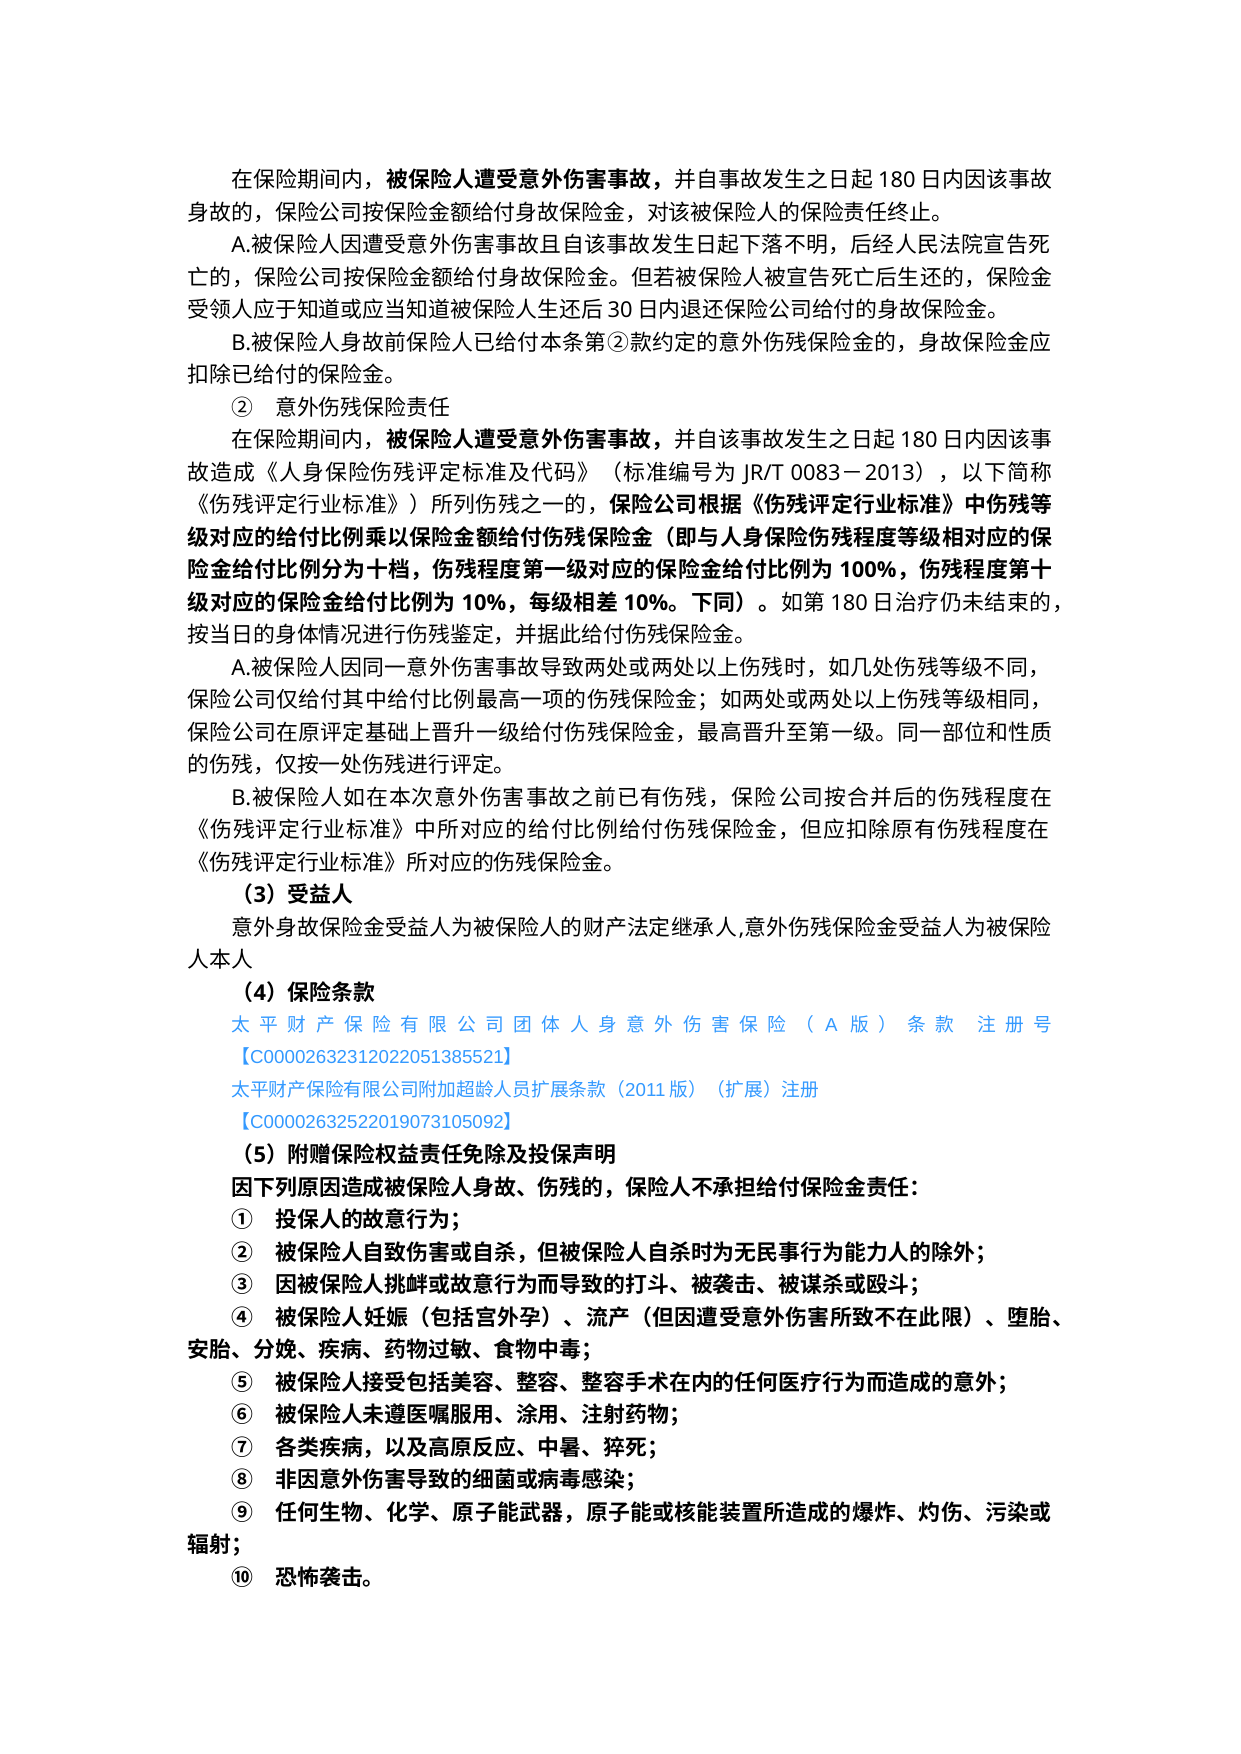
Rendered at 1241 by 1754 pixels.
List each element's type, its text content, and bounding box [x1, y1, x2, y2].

list 被保险人未遵医嘱服用、涂用、注射药物； [187, 1397, 1053, 1429]
text B.被保险人身故前保险人已给付本条第②款约定的意外伤残保险金的，身故保险金应扣除已给付的保险金。 [187, 324, 1053, 389]
list 意外伤残保险责任 [187, 389, 1053, 422]
list 因被保险人挑衅或故意行为而导致的打斗、被袭击、被谋杀或殴斗； [187, 1267, 1053, 1299]
text 在保险期间内，被保险人遭受意外伤害事故，并自事故发生之日起180日内因该事故身故的，保险公司按保险金额给付身故保险金，对该被保险人的保险责任终止。 [187, 162, 1053, 227]
text B.被保险人如在本次意外伤害事故之前已有伤残，保险公司按合并后的伤残程度在《伤残评定行业标准》中所对应的给付比例给付伤残保险金，但应扣除原有伤残程度在《伤残评定行业标准》所对应的伤残保险金。 [187, 779, 1053, 877]
list 投保人的故意行为； [187, 1202, 1053, 1234]
text 在保险期间内，被保险人遭受意外伤害事故，并自该事故发生之日起180日内因该事故造成《人身保险伤残评定标准及代码》（标准编号为JR/T 0083－2013），以下简称《伤残评定行业标准》）所列伤残之一的，保险公司根据《伤残评定行业标准》中伤残等级对应的给付比例乘以保险金额给付伤残保险金（即与人身保险伤残程度等级相对应的保险金给付比例分为十档，伤残程度第一级对应的保险金给付比例为100%，伤残程度第十级对应的保险金给付比例为10%，每级相差10%。下同）。如第180日治疗仍未结束的，按当日的身体情况进行伤残鉴定，并据此给付伤残保险金。 [187, 422, 1053, 649]
text A.被保险人因同一意外伤害事故导致两处或两处以上伤残时，如几处伤残等级不同，保险公司仅给付其中给付比例最高一项的伤残保险金；如两处或两处以上伤残等级相同，保险公司在原评定基础上晋升一级给付伤残保险金，最高晋升至第一级。同一部位和性质的伤残，仅按一处伤残进行评定。 [187, 649, 1053, 779]
list 被保险人自致伤害或自杀，但被保险人自杀时为无民事行为能力人的除外； [187, 1234, 1053, 1267]
list （5）附赠保险权益责任免除及投保声明 [187, 1137, 1053, 1169]
list 各类疾病，以及高原反应、中暑、猝死； [187, 1429, 1053, 1462]
text 太平财产保险有限公司团体人身意外伤害保险（A版）条款 注册号【C00002632312022051385521】 [231, 1007, 1053, 1072]
list 因下列原因造成被保险人身故、伤残的，保险人不承担给付保险金责任： [187, 1169, 1053, 1202]
list 被保险人接受包括美容、整容、整容手术在内的任何医疗行为而造成的意外； [187, 1364, 1053, 1397]
list 非因意外伤害导致的细菌或病毒感染； [187, 1462, 1053, 1494]
text A.被保险人因遭受意外伤害事故且自该事故发生日起下落不明，后经人民法院宣告死亡的，保险公司按保险金额给付身故保险金。但若被保险人被宣告死亡后生还的，保险金受领人应于知道或应当知道被保险人生还后30日内退还保险公司给付的身故保险金。 [187, 227, 1053, 324]
list 恐怖袭击。 [187, 1559, 1053, 1592]
list （4）保险条款 [187, 974, 1053, 1007]
text （3）受益人 [187, 877, 1053, 909]
list 意外身故保险金受益人为被保险人的财产法定继承人,意外伤残保险金受益人为被保险人本人 [187, 909, 1053, 974]
list 被保险人妊娠（包括宫外孕）、流产（但因遭受意外伤害所致不在此限）、堕胎、安胎、分娩、疾病、药物过敏、食物中毒； [187, 1299, 1053, 1364]
list 任何生物、化学、原子能武器，原子能或核能装置所造成的爆炸、灼伤、污染或辐射； [187, 1494, 1053, 1559]
text 太平财产保险有限公司附加超龄人员扩展条款（2011版）（扩展）注册【C00002632522019073105092】 [231, 1072, 1053, 1137]
